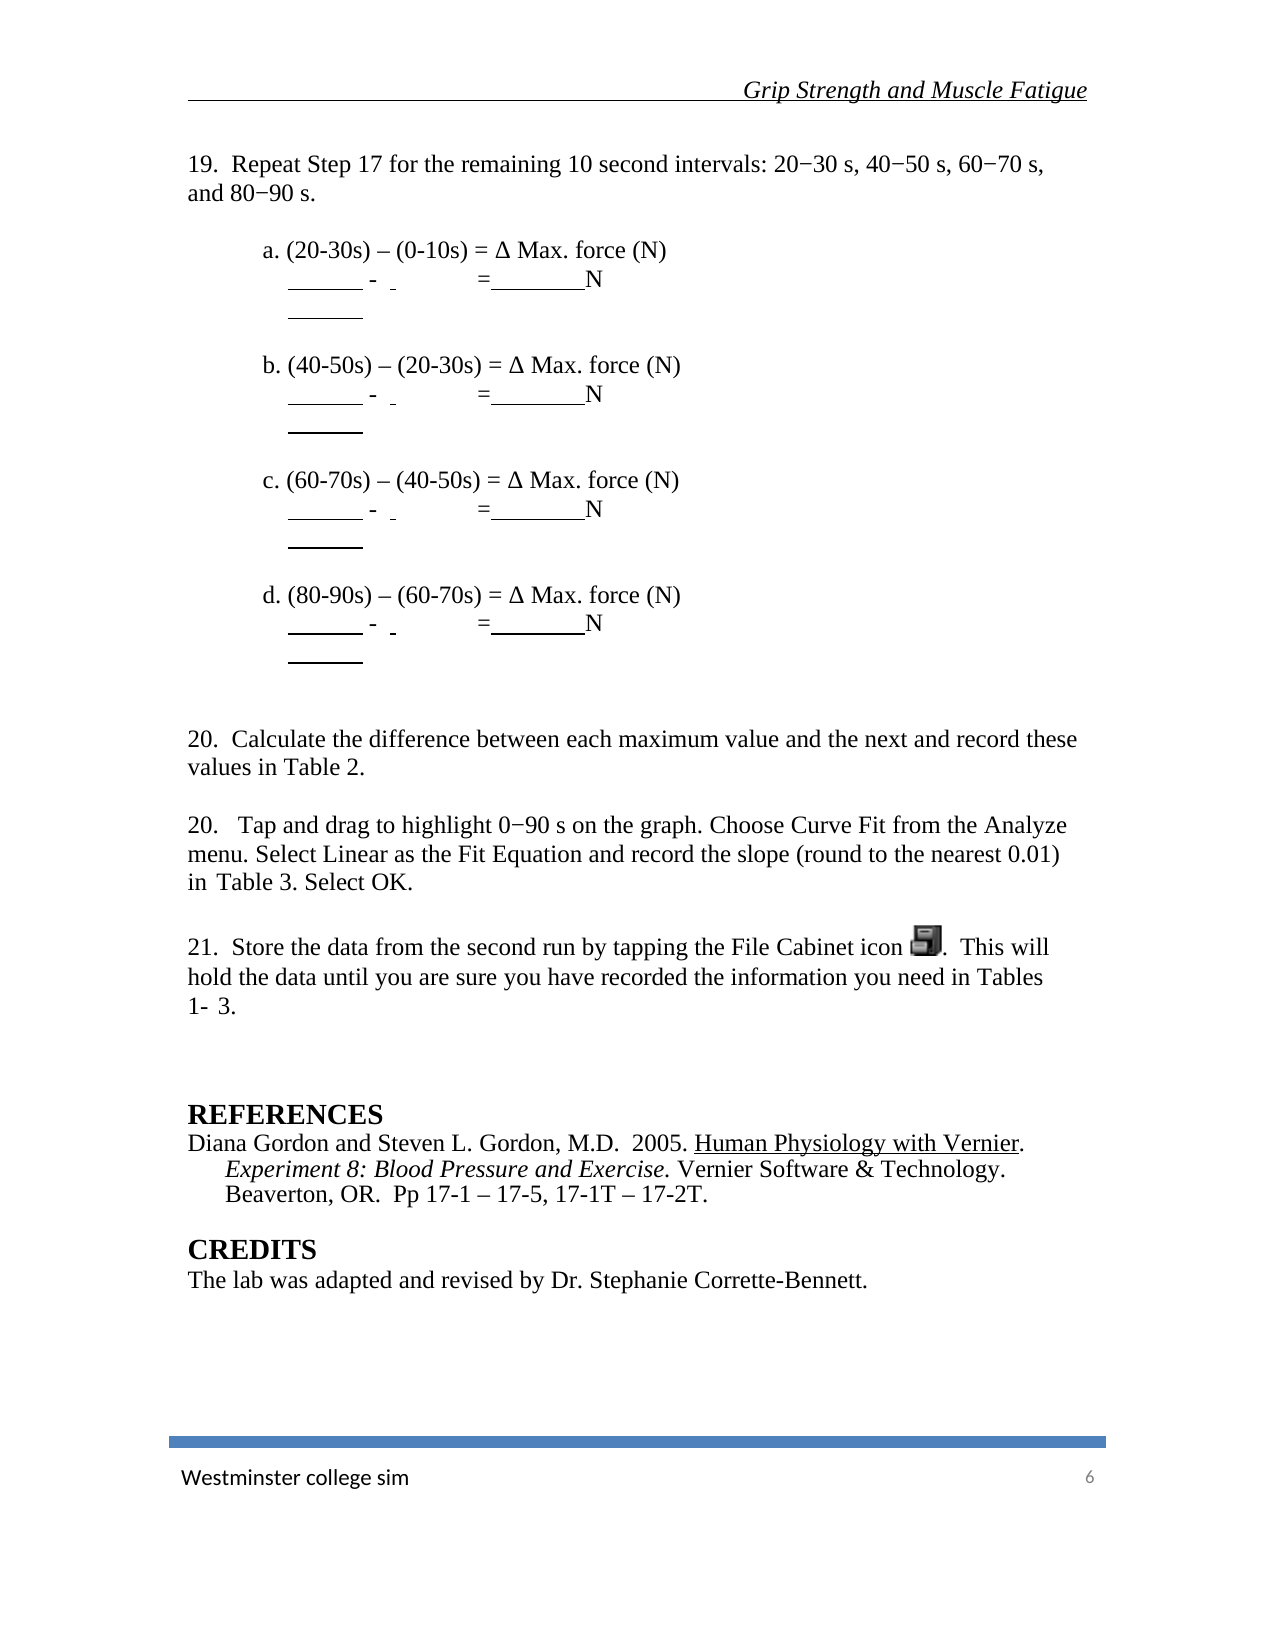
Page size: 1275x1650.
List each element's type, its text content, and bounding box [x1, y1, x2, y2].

list Tap and drag to highlight 0−90 s on the graph. Choose Curve Fit from the Analyze menu. Select Linear as the Fit Equation and record the slope (round to the nearest 0.01) in Table 3. Select OK. [187, 810, 1083, 896]
subtitle REFERENCES [187, 1099, 1106, 1131]
subtitle CREDITS [187, 1233, 1106, 1266]
text Experiment 8: Blood Pressure and Exercise. Vernier Software & Technology. Beaverton, OR. Pp 17-1 – 17-5, 17-1T – 17-2T. [225, 1158, 1067, 1208]
text - [287, 608, 464, 666]
text - [287, 494, 464, 551]
text = N [477, 608, 1106, 637]
text The lab was adapted and revised by Dr. Stephanie Corrette-Bennett. [187, 1266, 1106, 1295]
text = N [477, 264, 1106, 293]
text a. (20-30s) – (0-10s) = Δ Max. force (N) [262, 235, 1106, 264]
picture [909, 925, 942, 956]
text d. (80-90s) – (60-70s) = Δ Max. force (N) [262, 580, 1106, 608]
list Calculate the difference between each maximum value and the next and record these values in Table 2. [187, 724, 1078, 781]
text - [287, 379, 464, 436]
list Store the data from the second run by tapping the File Cabinet icon . This will hold the data until you are sure you have recorded the information you need in Tables 1- 3. [187, 925, 1067, 1020]
text Diana Gordon and Steven L. Gordon, M.D. 2005. Human Physiology with Vernier. [187, 1131, 1106, 1156]
text b. (40-50s) – (20-30s) = Δ Max. force (N) [262, 350, 1106, 379]
text = N [477, 379, 1106, 407]
text - [287, 264, 464, 321]
list Repeat Step 17 for the remaining 10 second intervals: 20−30 s, 40−50 s, 60−70 s, and 80−90 s. [187, 149, 1046, 206]
text c. (60-70s) – (40-50s) = Δ Max. force (N) [262, 465, 1106, 494]
text = N [477, 494, 1106, 522]
